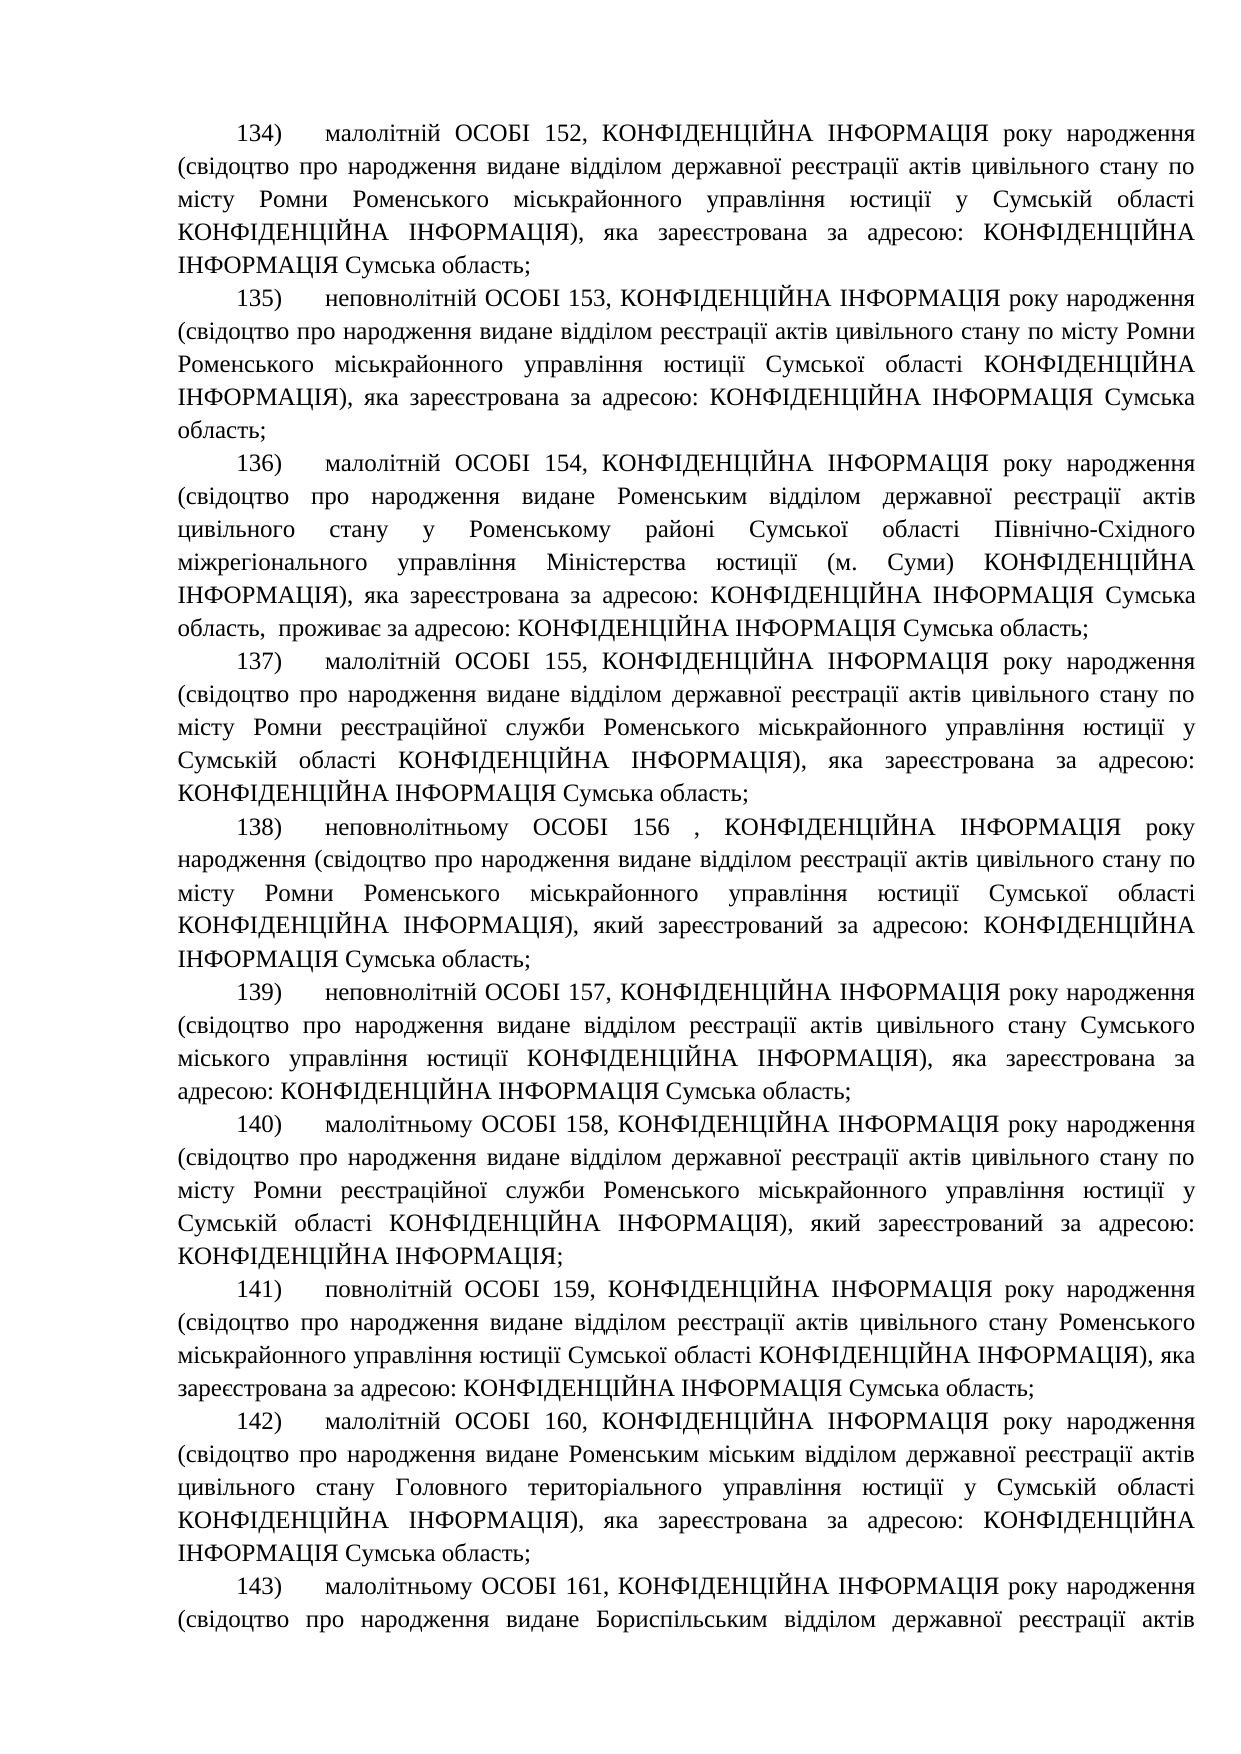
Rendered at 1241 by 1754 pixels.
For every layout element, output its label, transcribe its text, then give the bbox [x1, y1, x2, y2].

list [177, 1571, 1196, 1633]
list неповнолітній ОСОБІ 157, КОНФІДЕНЦІЙНА ІНФОРМАЦІЯ року народження (свідоцтво про народження видане відділом реєстрації актів цивільного стану Сумського міського управління юстиції КОНФІДЕНЦІЙНА ІНФОРМАЦІЯ), яка зареєстрована за адресою: КОНФІДЕНЦІЙНА ІНФОРМАЦІЯ Сумська область; [177, 977, 1196, 1104]
list повнолітній ОСОБІ 159, КОНФІДЕНЦІЙНА ІНФОРМАЦІЯ року народження (свідоцтво про народження видане відділом реєстрації актів цивільного стану Роменського міськрайонного управління юстиції Сумської області КОНФІДЕНЦІЙНА ІНФОРМАЦІЯ), яка зареєстрована за адресою: КОНФІДЕНЦІЙНА ІНФОРМАЦІЯ Сумська область; [177, 1274, 1196, 1402]
list малолітній ОСОБІ 155, КОНФІДЕНЦІЙНА ІНФОРМАЦІЯ року народження (свідоцтво про народження видане відділом державної реєстрації актів цивільного стану по місту Ромни реєстраційної служби Роменського міськрайонного управління юстиції у Сумській області КОНФІДЕНЦІЙНА ІНФОРМАЦІЯ), яка зареєстрована за адресою: КОНФІДЕНЦІЙНА ІНФОРМАЦІЯ Сумська область; [177, 646, 1196, 807]
list неповнолітньому ОСОБІ 156 , КОНФІДЕНЦІЙНА ІНФОРМАЦІЯ року народження (свідоцтво про народження видане відділом реєстрації актів цивільного стану по місту Ромни Роменського міськрайонного управління юстиції Сумської області КОНФІДЕНЦІЙНА ІНФОРМАЦІЯ), який зареєстрований за адресою: КОНФІДЕНЦІЙНА ІНФОРМАЦІЯ Сумська область; [177, 812, 1196, 972]
list малолітній ОСОБІ 152, КОНФІДЕНЦІЙНА ІНФОРМАЦІЯ року народження (свідоцтво про народження видане відділом державної реєстрації актів цивільного стану по місту Ромни Роменського міськрайонного управління юстиції у Сумській області КОНФІДЕНЦІЙНА ІНФОРМАЦІЯ), яка зареєстрована за адресою: КОНФІДЕНЦІЙНА ІНФОРМАЦІЯ Сумська область; [177, 118, 1196, 279]
list малолітній ОСОБІ 160, КОНФІДЕНЦІЙНА ІНФОРМАЦІЯ року народження (свідоцтво про народження видане Роменським міським відділом державної реєстрації актів цивільного стану Головного територіального управління юстиції у Сумській області КОНФІДЕНЦІЙНА ІНФОРМАЦІЯ), яка зареєстрована за адресою: КОНФІДЕНЦІЙНА ІНФОРМАЦІЯ Сумська область; [177, 1406, 1196, 1567]
list малолітньому ОСОБІ 158, КОНФІДЕНЦІЙНА ІНФОРМАЦІЯ року народження (свідоцтво про народження видане відділом державної реєстрації актів цивільного стану по місту Ромни реєстраційної служби Роменського міськрайонного управління юстиції у Сумській області КОНФІДЕНЦІЙНА ІНФОРМАЦІЯ), який зареєстрований за адресою: КОНФІДЕНЦІЙНА ІНФОРМАЦІЯ; [177, 1109, 1196, 1269]
list неповнолітній ОСОБІ 153, КОНФІДЕНЦІЙНА ІНФОРМАЦІЯ року народження (свідоцтво про народження видане відділом реєстрації актів цивільного стану по місту Ромни Роменського міськрайонного управління юстиції Сумської області КОНФІДЕНЦІЙНА ІНФОРМАЦІЯ), яка зареєстрована за адресою: КОНФІДЕНЦІЙНА ІНФОРМАЦІЯ Сумська область; [177, 283, 1196, 444]
list малолітній ОСОБІ 154, КОНФІДЕНЦІЙНА ІНФОРМАЦІЯ року народження (свідоцтво про народження видане Роменським відділом державної реєстрації актів цивільного стану у Роменському районі Сумської області Північно-Східного міжрегіонального управління Міністерства юстиції (м. Суми) КОНФІДЕНЦІЙНА ІНФОРМАЦІЯ), яка зареєстрована за адресою: КОНФІДЕНЦІЙНА ІНФОРМАЦІЯ Сумська область, проживає за адресою: КОНФІДЕНЦІЙНА ІНФОРМАЦІЯ Сумська область; [177, 448, 1196, 642]
